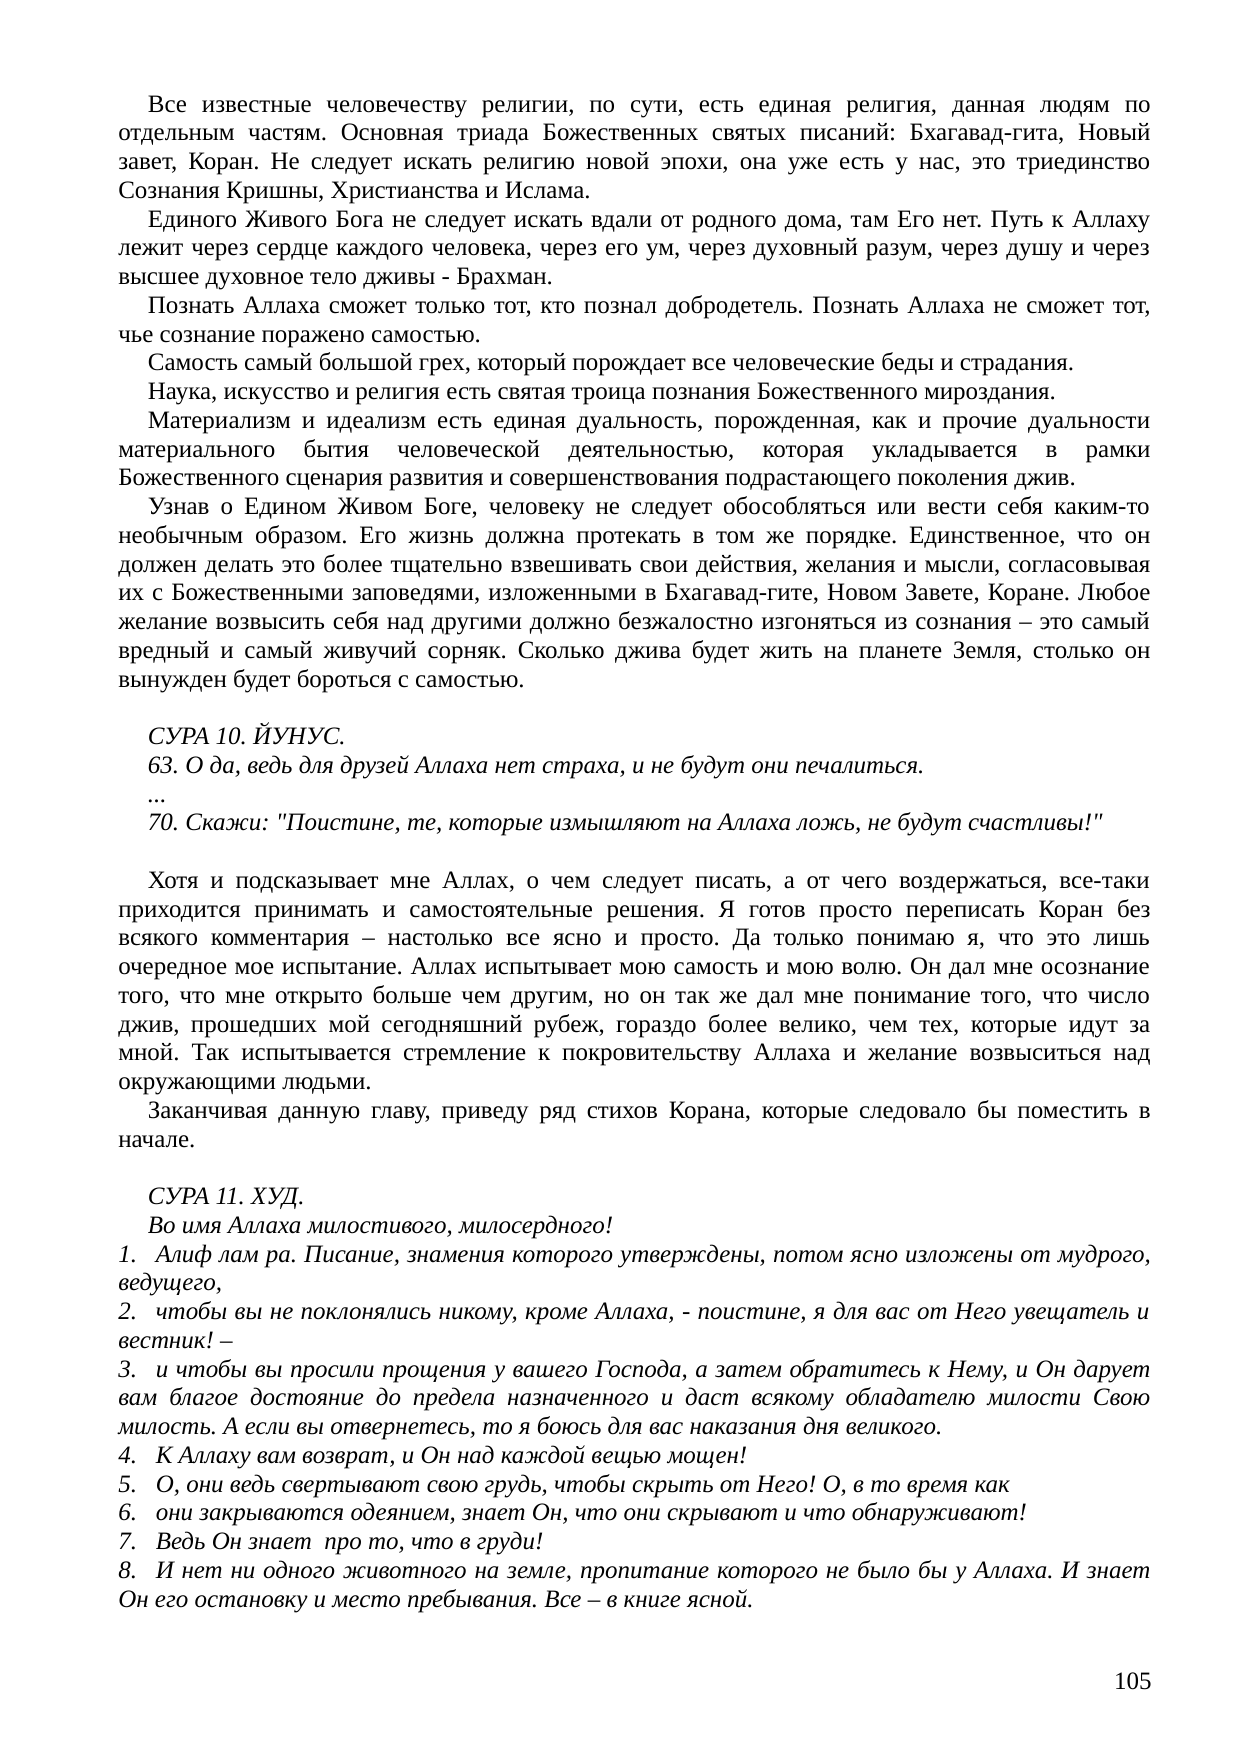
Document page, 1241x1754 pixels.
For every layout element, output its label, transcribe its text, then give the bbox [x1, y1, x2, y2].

text 63. О да, ведь для друзей Аллаха нет страха, и не будут они печалиться. [118, 750, 1152, 779]
text Самость самый большой грех, который порождает все человеческие беды и страдания. [118, 347, 1152, 376]
text ... [118, 779, 1152, 807]
text СУРА 10. ЙУНУС. [118, 721, 1152, 750]
list чтобы вы не поклонялись никому, кроме Аллаха, - поистине, я для вас от Него увещатель и вестник! – [118, 1296, 1152, 1354]
text Единого Живого Бога не следует искать вдали от родного дома, там Его нет. Путь к Аллаху лежит через сердце каждого человека, через его ум, через духовный разум, через душу и через высшее духовное тело дживы - Брахман. [118, 204, 1152, 290]
list они закрываются одеянием, знает Он, что они скрывают и что обнаруживают! [118, 1497, 1152, 1526]
list О, они ведь свертывают свою грудь, чтобы скрыть от Него! О, в то время как [118, 1469, 1152, 1497]
text Все известные человечеству религии, по сути, есть единая религия, данная людям по отдельным частям. Основная триада Божественных святых писаний: Бхагавад-гита, Новый завет, Коран. Не следует искать религию новой эпохи, она уже есть у нас, это триединство Сознания Кришны, Христианства и Ислама. [118, 89, 1152, 204]
text 70. Скажи: "Поистине, те, которые измышляют на Аллаха ложь, не будут счастливы!" [118, 807, 1152, 836]
text Познать Аллаха сможет только тот, кто познал добродетель. Познать Аллаха не сможет тот, чье сознание поражено самостью. [118, 290, 1152, 347]
list и чтобы вы просили прощения у вашего Господа, а затем обратитесь к Нему, и Он дарует вам благое достояние до предела назначенного и даст всякому обладателю милости Свою милость. А если вы отвернетесь, то я боюсь для вас наказания дня великого. [118, 1354, 1152, 1440]
text Наука, искусство и религия есть святая троица познания Божественного мироздания. [118, 376, 1152, 405]
list И нет ни одного животного на земле, пропитание которого не было бы у Аллаха. И знает Он его остановку и место пребывания. Все – в книге ясной. [118, 1555, 1152, 1612]
list К Аллаху вам возврат, и Он над каждой вещью мощен! [118, 1440, 1152, 1469]
text Во имя Аллаха милостивого, милосердного! [118, 1210, 1152, 1239]
text Узнав о Едином Живом Боге, человеку не следует обособляться или вести себя каким-то необычным образом. Его жизнь должна протекать в том же порядке. Единственное, что он должен делать это более тщательно взвешивать свои действия, желания и мысли, согласовывая их с Божественными заповедями, изложенными в Бхагавад-гите, Новом Завете, Коране. Любое желание возвысить себя над другими должно безжалостно изгоняться из сознания – это самый вредный и самый живучий сорняк. Сколько джива будет жить на планете Земля, столько он вынужден будет бороться с самостью. [118, 491, 1152, 692]
list Ведь Он знает про то, что в груди! [118, 1526, 1152, 1555]
text СУРА 11. ХУД. [118, 1181, 1152, 1210]
text Заканчивая данную главу, приведу ряд стихов Корана, которые следовало бы поместить в начале. [118, 1095, 1152, 1152]
text Хотя и подсказывает мне Аллах, о чем следует писать, а от чего воздержаться, все-таки приходится принимать и самостоятельные решения. Я готов просто переписать Коран без всякого комментария – настолько все ясно и просто. Да только понимаю я, что это лишь очередное мое испытание. Аллах испытывает мою самость и мою волю. Он дал мне осознание того, что мне открыто больше чем другим, но он так же дал мне понимание того, что число джив, прошедших мой сегодняшний рубеж, гораздо более велико, чем тех, которые идут за мной. Так испытывается стремление к покровительству Аллаха и желание возвыситься над окружающими людьми. [118, 865, 1152, 1095]
text Материализм и идеализм есть единая дуальность, порожденная, как и прочие дуальности материального бытия человеческой деятельностью, которая укладывается в рамки Божественного сценария развития и совершенствования подрастающего поколения джив. [118, 405, 1152, 491]
list Алиф лам ра. Писание, знамения которого утверждены, потом ясно изложены от мудрого, ведущего, [118, 1239, 1152, 1296]
